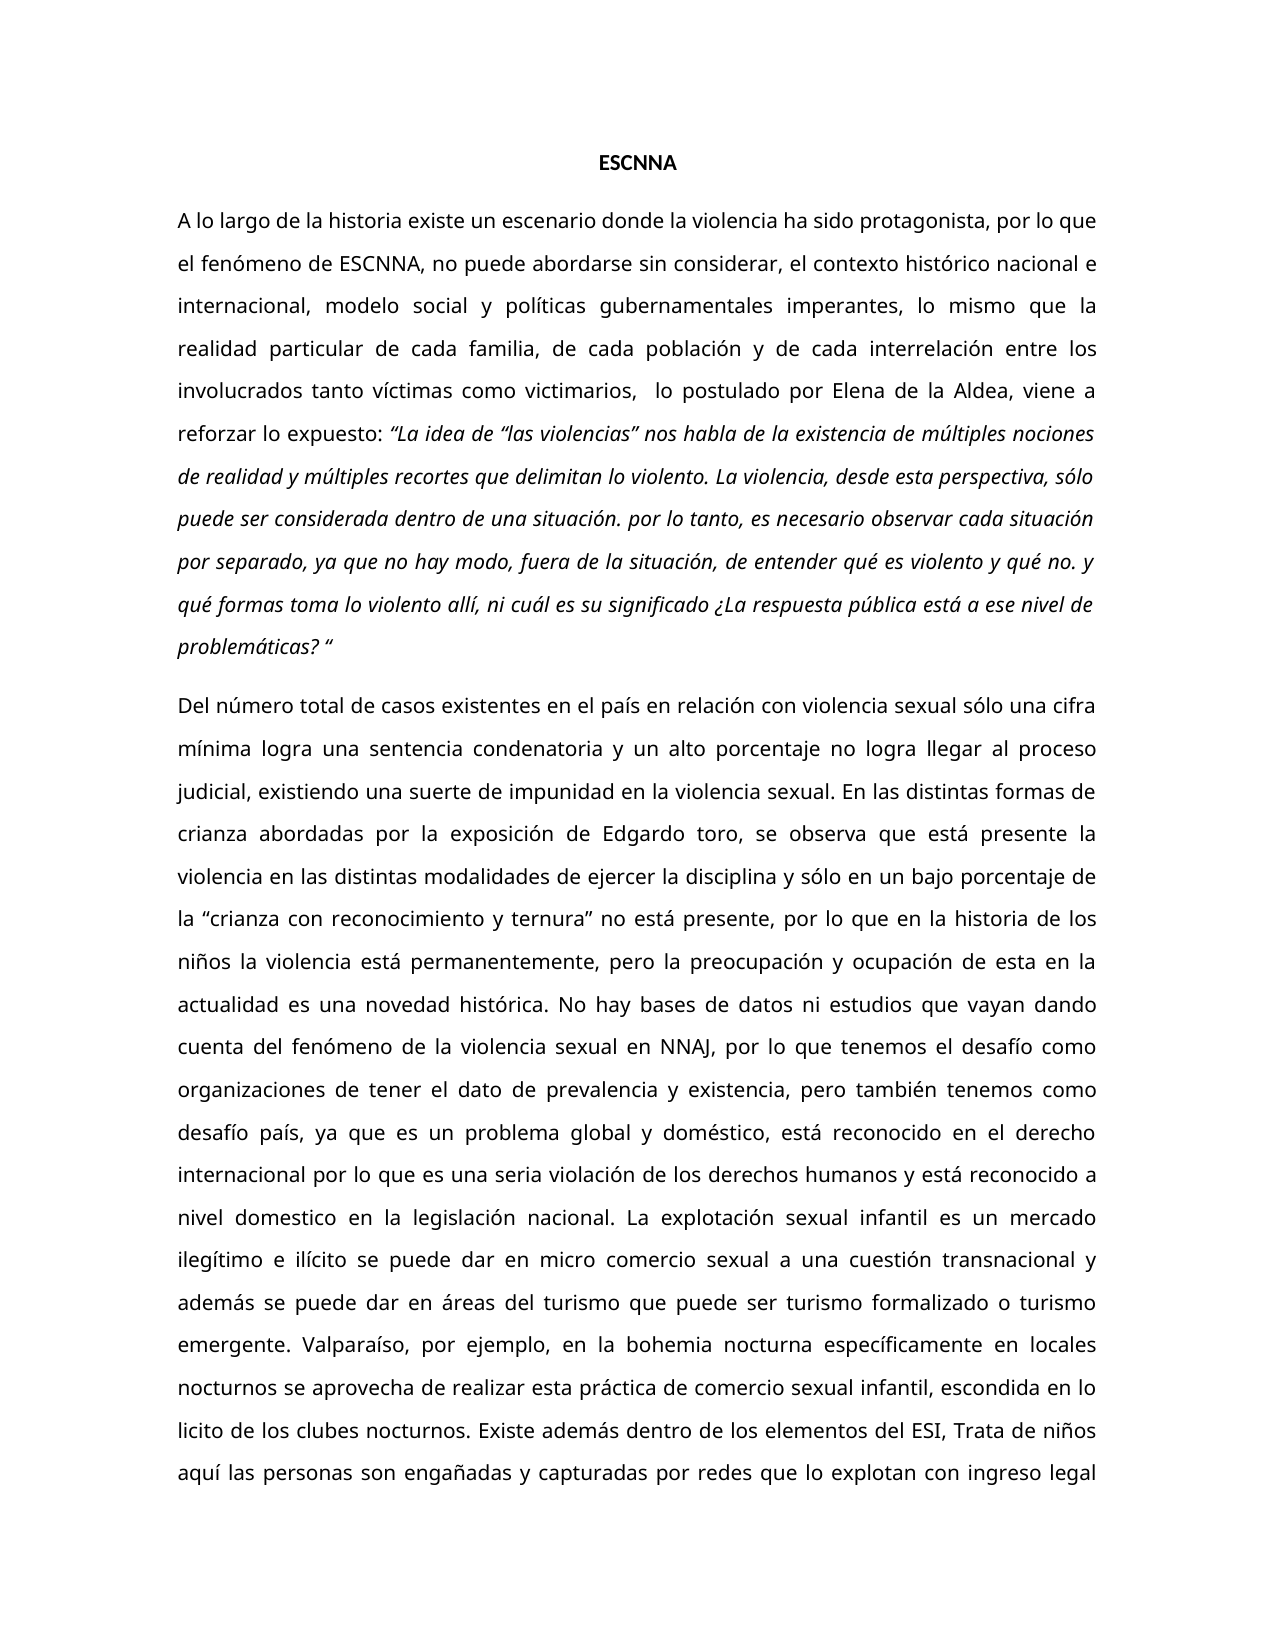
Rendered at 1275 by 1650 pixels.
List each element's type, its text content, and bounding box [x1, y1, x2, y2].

text A lo largo de la historia existe un escenario donde la violencia ha sido protagonista, por lo que el fenómeno de ESCNNA, no puede abordarse sin considerar, el contexto histórico nacional e internacional, modelo social y políticas gubernamentales imperantes, lo mismo que la realidad particular de cada familia, de cada población y de cada interrelación entre los involucrados tanto víctimas como victimarios, lo postulado por Elena de la Aldea, viene a reforzar lo expuesto: “La idea de “las violencias” nos habla de la existencia de múltiples nociones de realidad y múltiples recortes que delimitan lo violento. La violencia, desde esta perspectiva, sólo puede ser considerada dentro de una situación. por lo tanto, es necesario observar cada situación por separado, ya que no hay modo, fuera de la situación, de entender qué es violento y qué no. y qué formas toma lo violento allí, ni cuál es su significado ¿La respuesta pública está a ese nivel de problemáticas? “ [177, 206, 1098, 661]
text ESCNNA [177, 148, 1098, 176]
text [177, 692, 1098, 1487]
